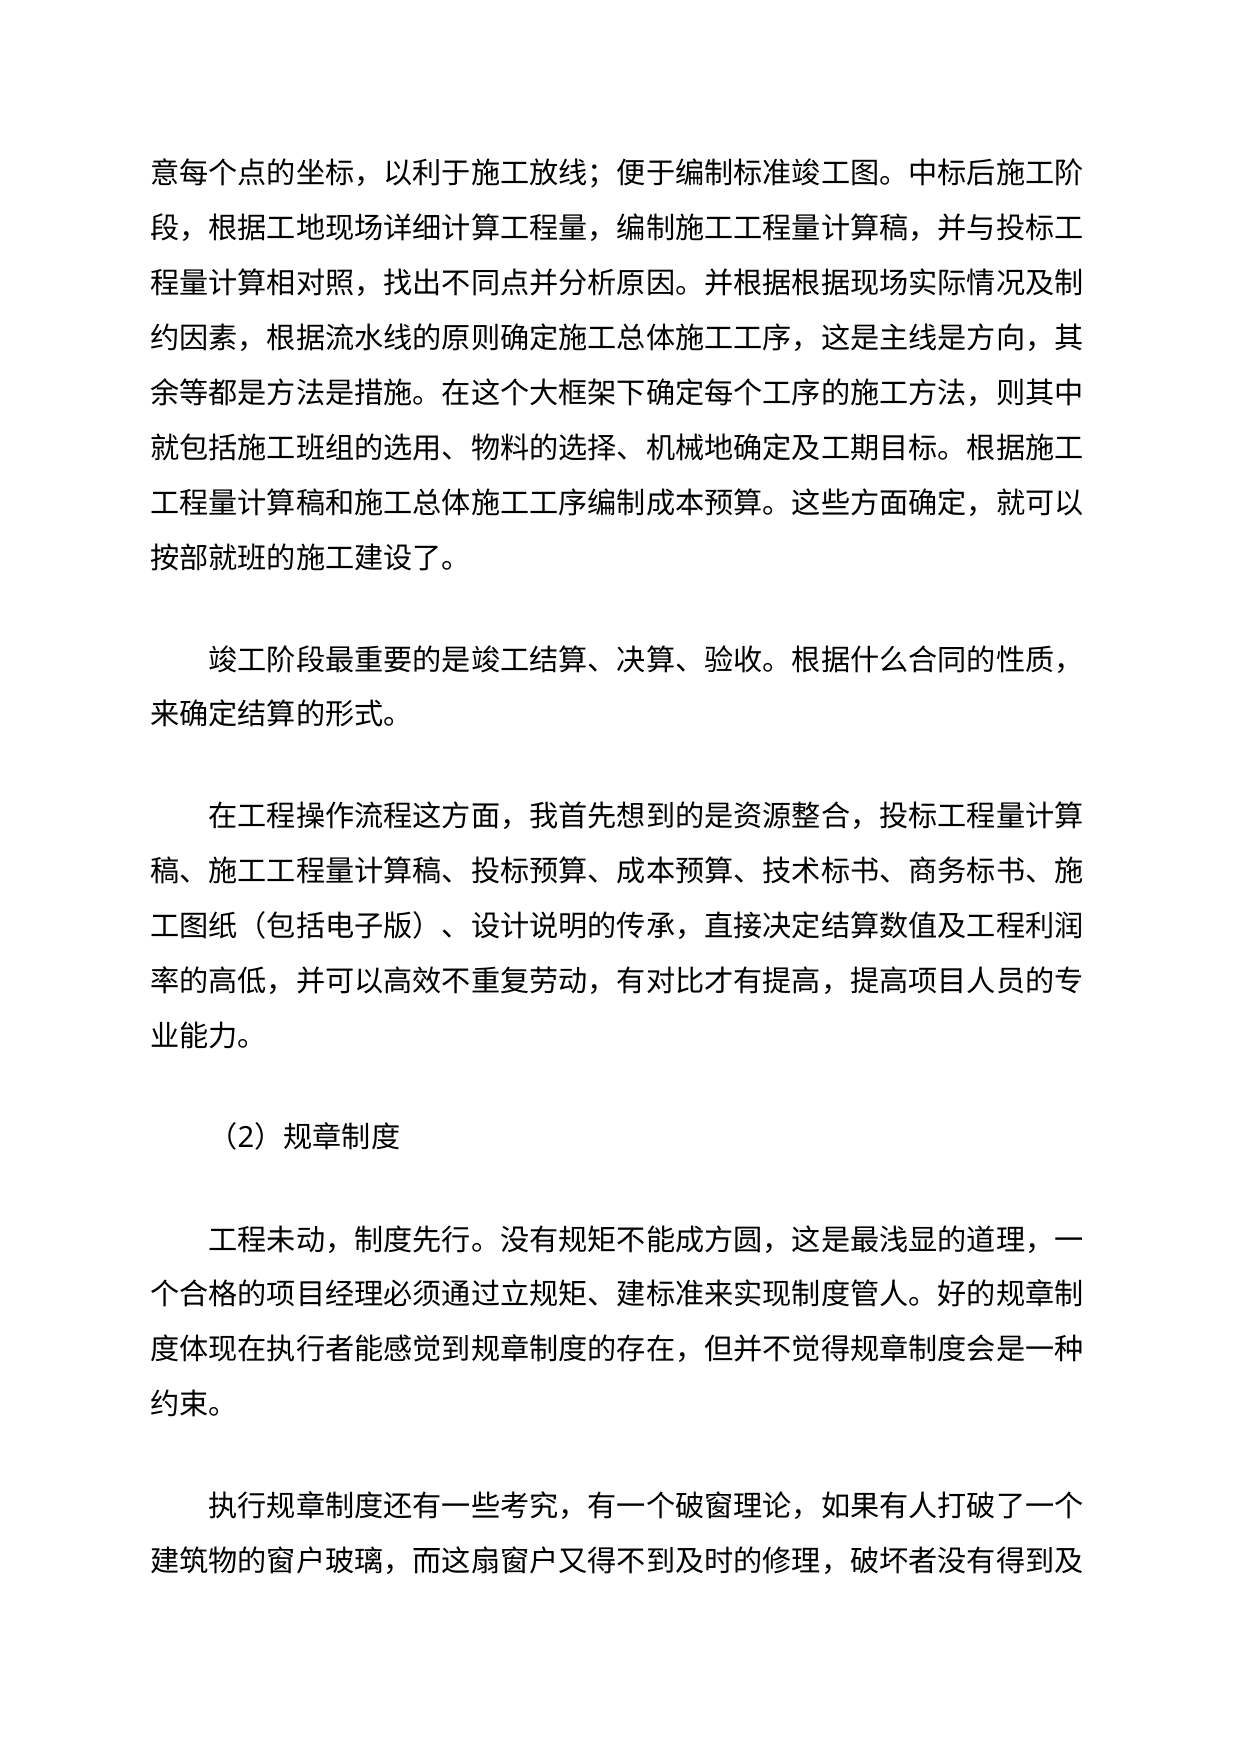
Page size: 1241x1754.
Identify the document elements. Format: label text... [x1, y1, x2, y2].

text 竣工阶段最重要的是竣工结算、决算、验收。根据什么合同的性质，来确定结算的形式。 [150, 636, 1090, 733]
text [150, 150, 1090, 577]
text （2）规章制度 [150, 1114, 1090, 1156]
text 工程未动，制度先行。没有规矩不能成方圆，这是最浅显的道理，一个合格的项目经理必须通过立规矩、建标准来实现制度管人。好的规章制度体现在执行者能感觉到规章制度的存在，但并不觉得规章制度会是一种约束。 [150, 1216, 1090, 1423]
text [150, 1482, 1090, 1580]
text 在工程操作流程这方面，我首先想到的是资源整合，投标工程量计算稿、施工工程量计算稿、投标预算、成本预算、技术标书、商务标书、施工图纸（包括电子版）、设计说明的传承，直接决定结算数值及工程利润率的高低，并可以高效不重复劳动，有对比才有提高，提高项目人员的专业能力。 [150, 793, 1090, 1054]
